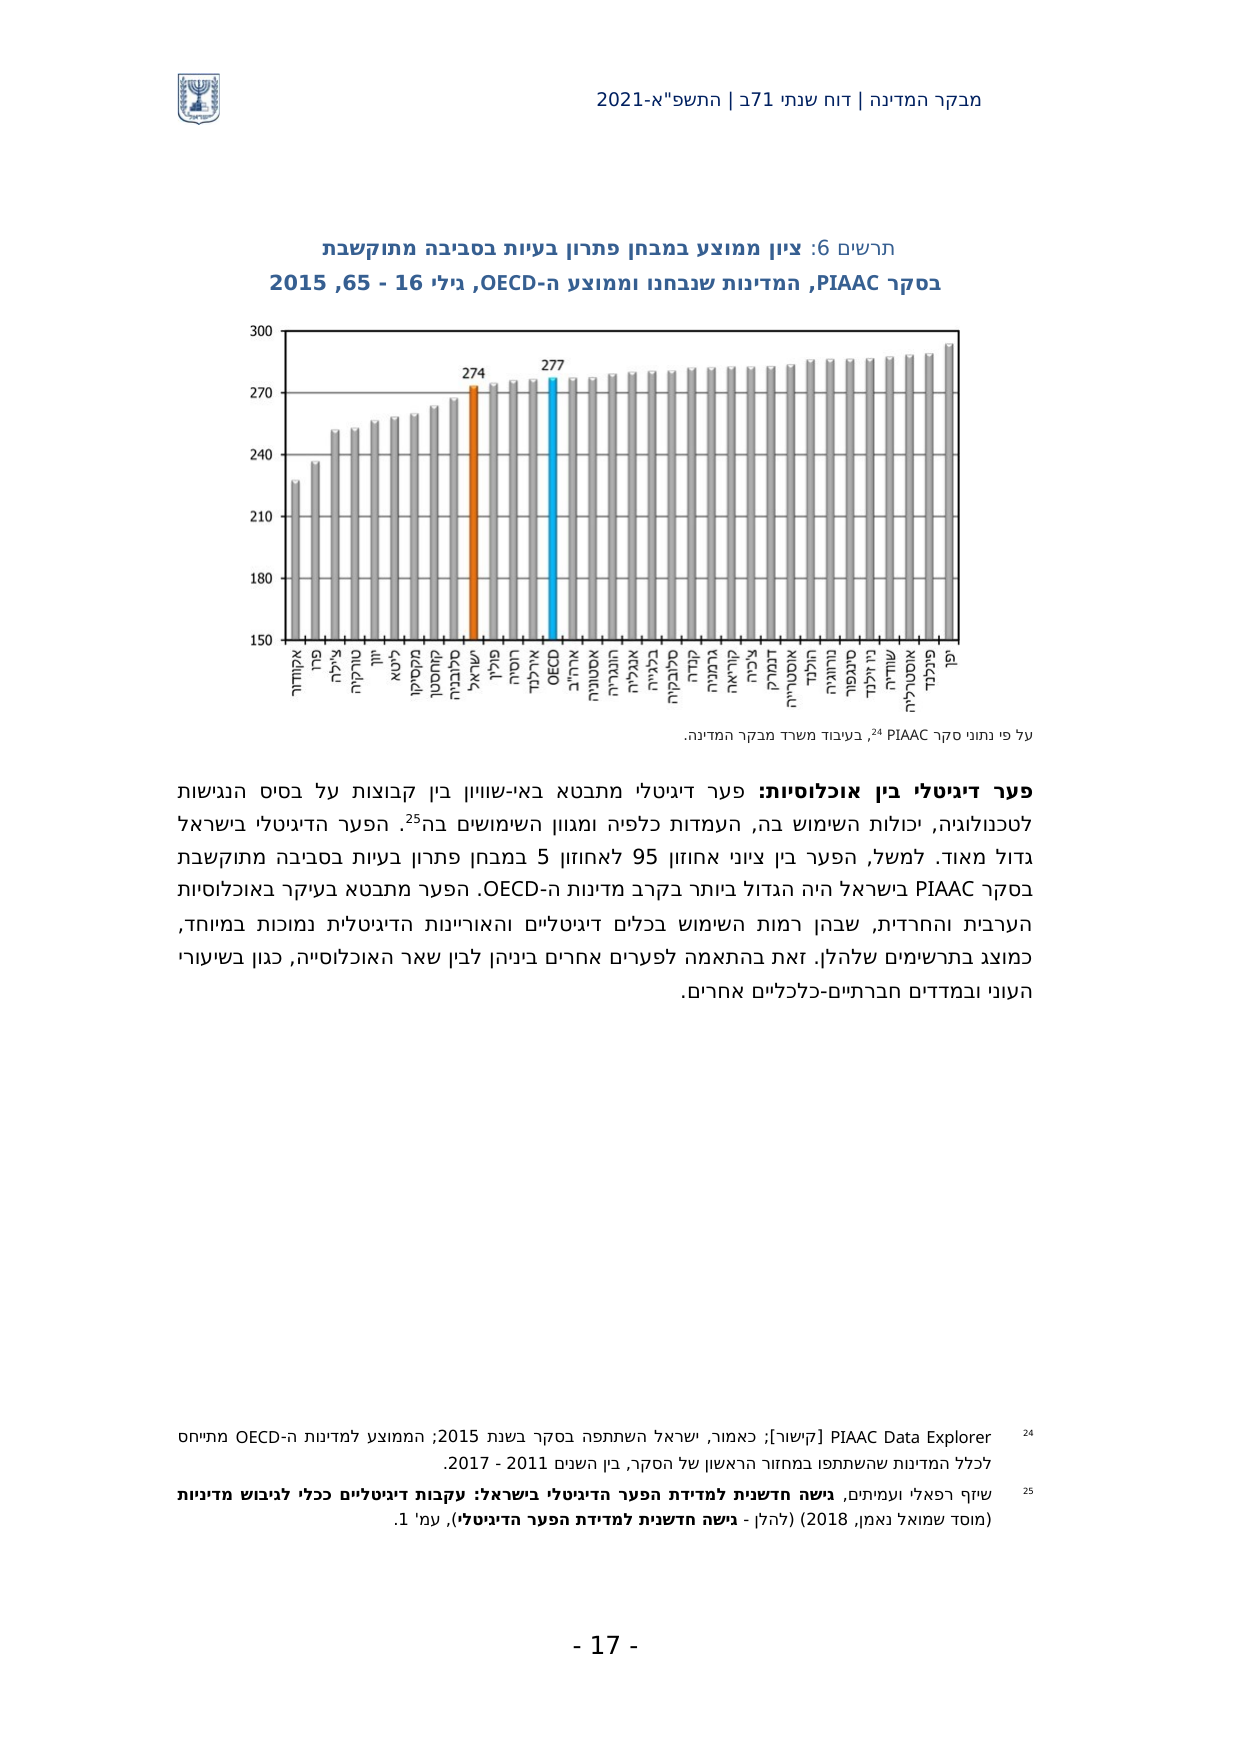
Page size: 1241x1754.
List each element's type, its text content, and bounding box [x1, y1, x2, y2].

text תרשים 6: ציון ממוצע במבחן פתרון בעיות בסביבה מתוקשבת בסקר PIAAC, המדינות שנבחנו וממוצע ה-OECD, גילי 16 - 65, 2015 [177, 236, 1033, 296]
text על פי נתוני סקר piaac , בעיבוד משרד מבקר המדינה. [177, 724, 1033, 745]
text פער דיגיטלי בין אוכלוסיות: פער דיגיטלי מתבטא באי-שוויון בין קבוצות על בסיס הנגישות לטכנולוגיה, יכולות השימוש בה, העמדות כלפיה ומגוון השימושים בה. הפער הדיגיטלי בישראל גדול מאוד. למשל, הפער בין ציוני אחוזון 95 לאחוזון 5 במבחן פתרון בעיות בסביבה מתוקשבת בסקר PIAAC בישראל היה הגדול ביותר בקרב מדינות ה-OECD. הפער מתבטא בעיקר באוכלוסיות הערבית והחרדית, שבהן רמות השימוש בכלים דיגיטליים והאוריינות הדיגיטלית נמוכות במיוחד, כמוצג בתרשימים שלהלן. זאת בהתאמה לפערים אחרים ביניהן לבין שאר האוכלוסייה, כגון בשיעורי העוני ובמדדים חברתיים-כלכליים אחרים. [177, 770, 1033, 1003]
picture [250, 325, 960, 712]
picture [177, 73, 220, 125]
